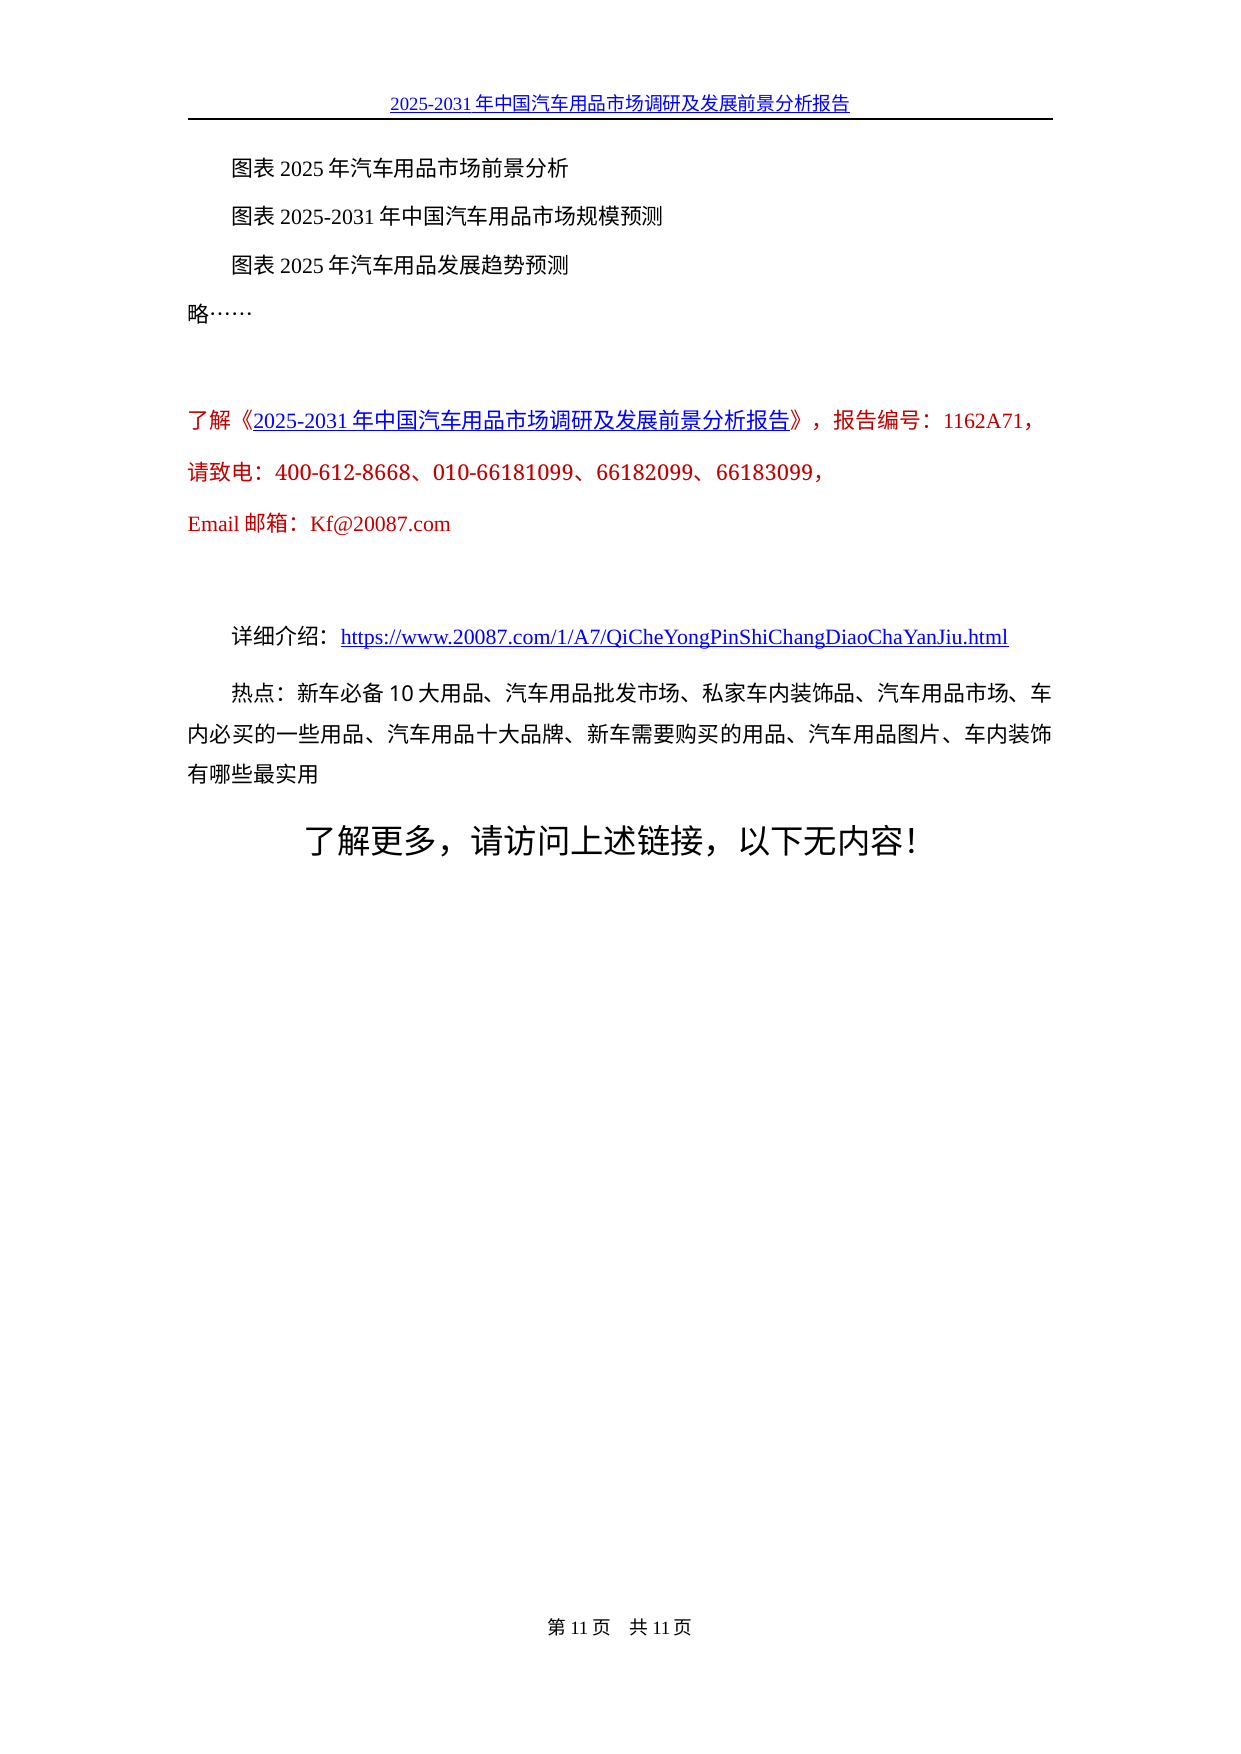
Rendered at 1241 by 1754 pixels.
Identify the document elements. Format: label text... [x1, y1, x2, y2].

text 了解《2025-2031年中国汽车用品市场调研及发展前景分析报告》，报告编号：1162A71， [187, 403, 1053, 435]
text 热点：新车必备10大用品、汽车用品批发市场、私家车内装饰品、汽车用品市场、车内必买的一些用品、汽车用品十大品牌、新车需要购买的用品、汽车用品图片、车内装饰有哪些最实用 [187, 676, 1053, 789]
text 详细介绍：https://www.20087.com/1/A7/QiCheYongPinShiChangDiaoChaYanJiu.html [187, 619, 1053, 651]
text 请致电：400-612-8668、010-66181099、66182099、66183099， [187, 454, 1053, 487]
text Email邮箱：Kf@20087.com [187, 506, 1053, 538]
title 了解更多，请访问上述链接，以下无内容！ [187, 807, 1053, 872]
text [187, 150, 1053, 329]
